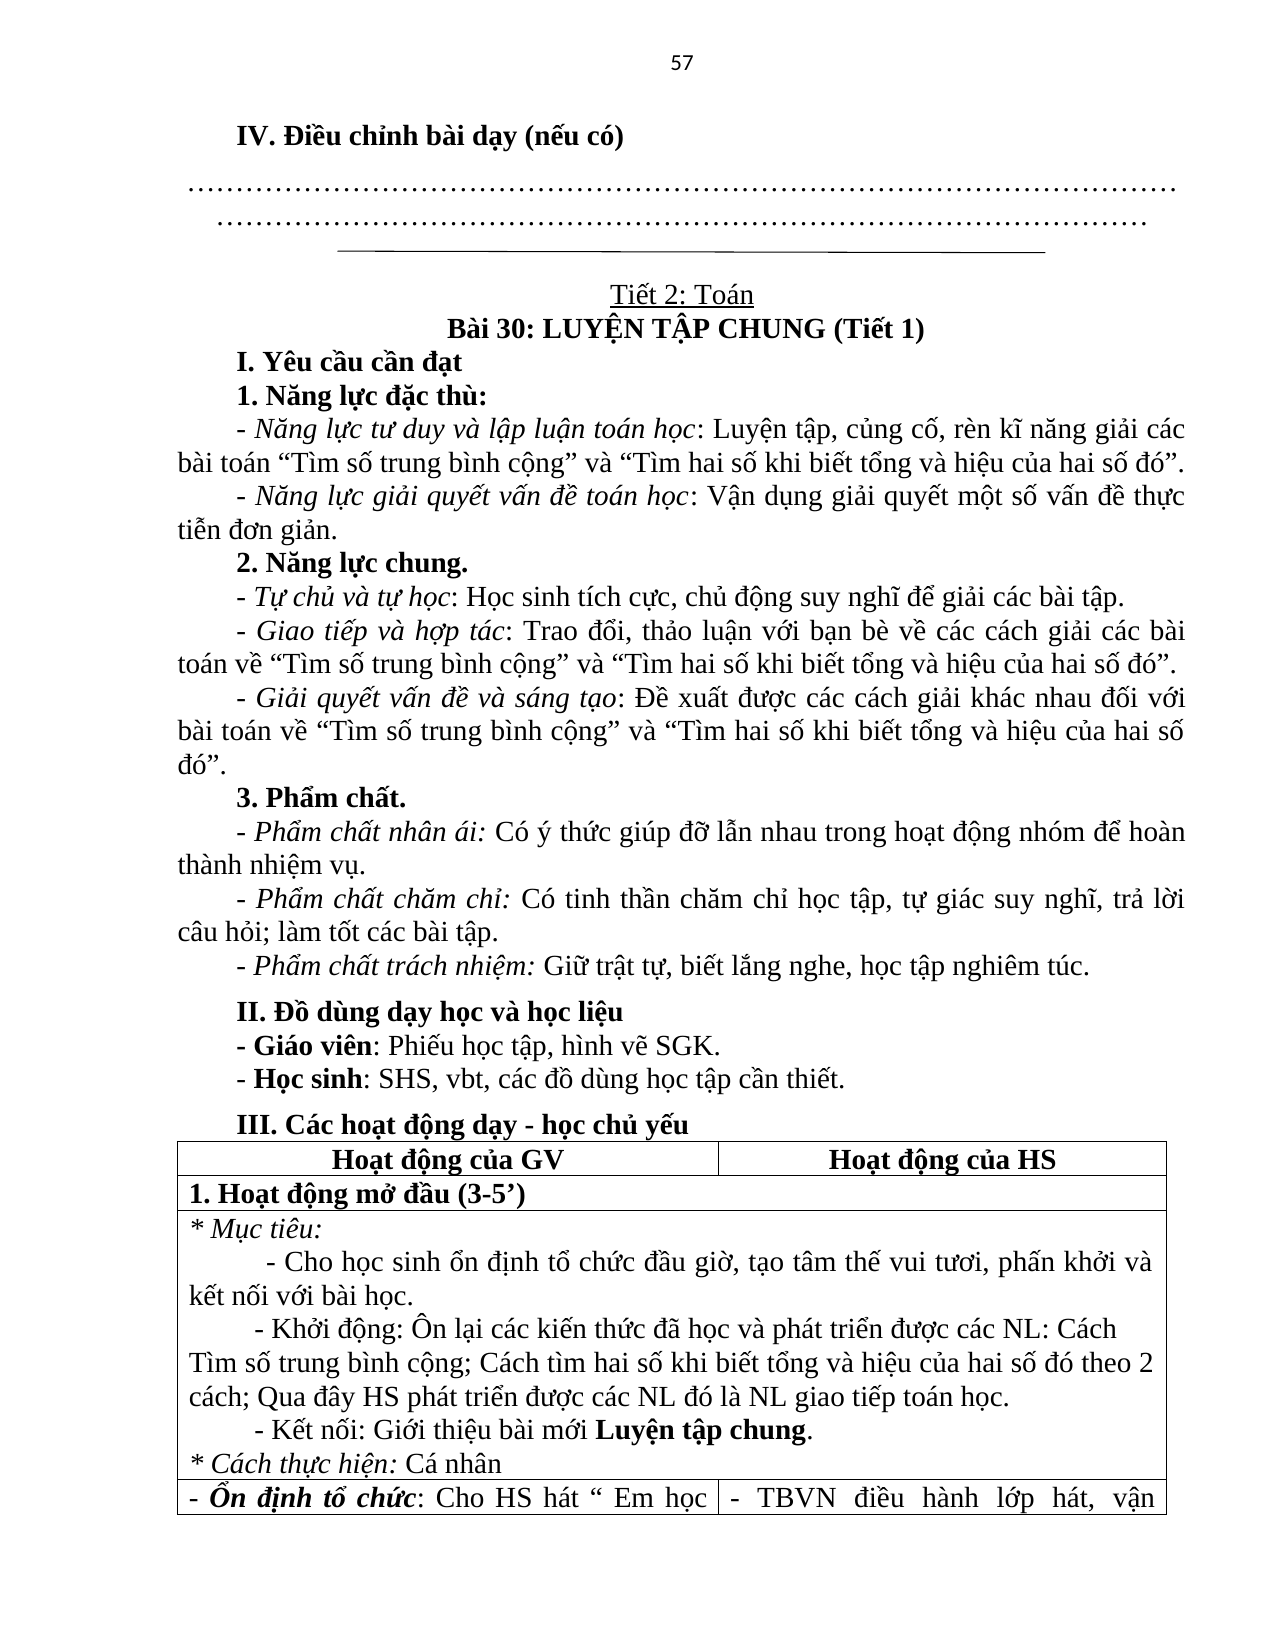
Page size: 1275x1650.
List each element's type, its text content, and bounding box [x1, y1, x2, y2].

text - Năng lực giải quyết vấn đề toán học: Vận dụng giải quyết một số vấn đề thực tiễn đơn giản. [177, 478, 1186, 546]
text - Giải quyết vấn đề và sáng tạo: Đề xuất được các cách giải khác nhau đối với bài toán về “Tìm số trung bình cộng” và “Tìm hai số khi biết tổng và hiệu của hai số đó”. [177, 680, 1186, 780]
text - Giao tiếp và hợp tác: Trao đổi, thảo luận với bạn bè về các cách giải các bài toán về “Tìm số trung bình cộng” và “Tìm hai số khi biết tổng và hiệu của hai số đó”. [177, 613, 1186, 680]
table_header Hoạt động của HS [719, 1142, 1166, 1175]
text Tiết 2: Toán [177, 277, 1186, 311]
table_cell * Mục tiêu: - Cho học sinh ổn định tổ chức đầu giờ, tạo tâm thế vui tươi, phấn khởi và kết nối với bài học. - Khởi động: Ôn lại các kiến thức đã học và phát triển được các NL: Cách Tìm số trung bình cộng; Cách tìm hai số khi biết tổng và hiệu của hai số đó theo 2 cách; Qua đây HS phát triển được các NL đó là NL giao tiếp toán học. - Kết nối: Giới thiệu bài mới Luyện tập chung. * Cách thực hiện: Cá nhân [178, 1211, 1166, 1479]
text - Học sinh: SHS, vbt, các đồ dùng học tập cần thiết. [177, 1061, 1186, 1095]
text III. Các hoạt động dạy - học chủ yếu [177, 1107, 1186, 1141]
text 2. Năng lực chung. [177, 546, 1186, 579]
text IV. Điều chỉnh bài dạy (nếu có) [177, 118, 1186, 152]
text Bài 30: LUYỆN TẬP CHUNG (Tiết 1) [177, 311, 1187, 344]
text I. Yêu cầu cần đạt [177, 344, 1186, 378]
text 3. Phẩm chất. [177, 780, 1186, 814]
text II. Đồ dùng dạy học và học liệu [177, 994, 1186, 1028]
text - Tự chủ và tự học: Học sinh tích cực, chủ động suy nghĩ để giải các bài tập. [177, 579, 1186, 613]
text - Năng lực tư duy và lập luận toán học: Luyện tập, củng cố, rèn kĩ năng giải các bài toán “Tìm số trung bình cộng” và “Tìm hai số khi biết tổng và hiệu của hai số đó”. [177, 411, 1186, 478]
text - Phẩm chất chăm chỉ: Có tinh thần chăm chỉ học tập, tự giác suy nghĩ, trả lời câu hỏi; làm tốt các bài tập. [177, 881, 1186, 948]
text - Phẩm chất trách nhiệm: Giữ trật tự, biết lắng nghe, học tập nghiêm túc. [177, 948, 1186, 982]
table_cell 1. Hoạt động mở đầu (3-5’) [178, 1176, 1166, 1210]
text - Giáo viên: Phiếu học tập, hình vẽ SGK. [177, 1028, 1186, 1061]
text ……………………………………………………………………………………………………………………………………………………………………………… [177, 164, 1186, 231]
text - Phẩm chất nhân ái: Có ý thức giúp đỡ lẫn nhau trong hoạt động nhóm để hoàn thành nhiệm vụ. [177, 814, 1186, 881]
table_header Hoạt động của GV [178, 1142, 718, 1175]
text 1. Năng lực đặc thù: [177, 378, 1186, 411]
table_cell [719, 1480, 1166, 1514]
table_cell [178, 1480, 718, 1514]
